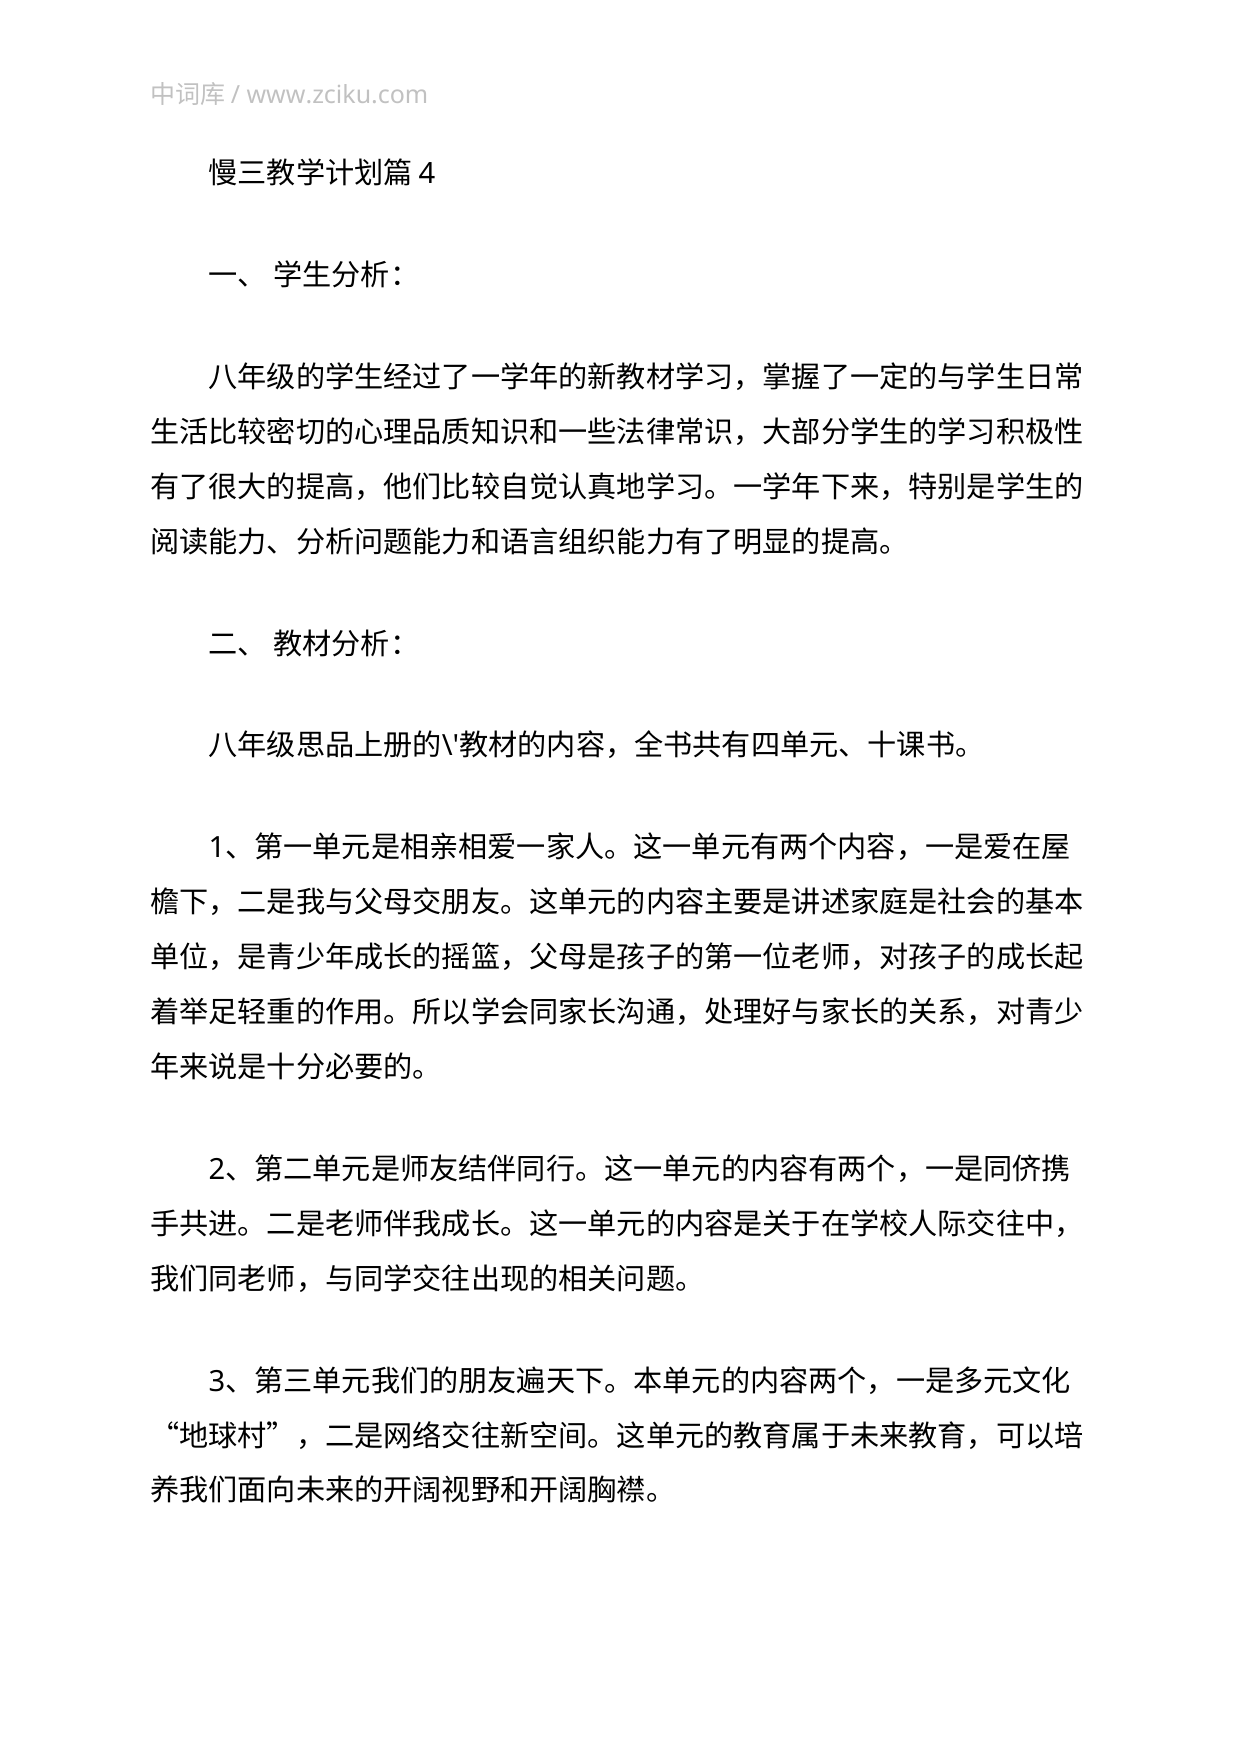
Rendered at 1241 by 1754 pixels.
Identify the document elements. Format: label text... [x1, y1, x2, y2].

text 1、第一单元是相亲相爱一家人。这一单元有两个内容，一是爱在屋檐下，二是我与父母交朋友。这单元的内容主要是讲述家庭是社会的基本单位，是青少年成长的摇篮，父母是孩子的第一位老师，对孩子的成长起着举足轻重的作用。所以学会同家长沟通，处理好与家长的关系，对青少年来说是十分必要的。 [150, 824, 1090, 1086]
text 慢三教学计划篇4 [150, 150, 1090, 192]
text 3、第三单元我们的朋友遍天下。本单元的内容两个，一是多元文化“地球村”，二是网络交往新空间。这单元的教育属于未来教育，可以培养我们面向未来的开阔视野和开阔胸襟。 [150, 1357, 1090, 1509]
text 一、 学生分析： [150, 252, 1090, 294]
text 八年级思品上册的\'教材的内容，全书共有四单元、十课书。 [150, 722, 1090, 764]
text 八年级的学生经过了一学年的新教材学习，掌握了一定的与学生日常生活比较密切的心理品质知识和一些法律常识，大部分学生的学习积极性有了很大的提高，他们比较自觉认真地学习。一学年下来，特别是学生的阅读能力、分析问题能力和语言组织能力有了明显的提高。 [150, 354, 1090, 561]
text 2、第二单元是师友结伴同行。这一单元的内容有两个，一是同侪携手共进。二是老师伴我成长。这一单元的内容是关于在学校人际交往中，我们同老师，与同学交往出现的相关问题。 [150, 1145, 1090, 1298]
text 二、 教材分析： [150, 620, 1090, 662]
